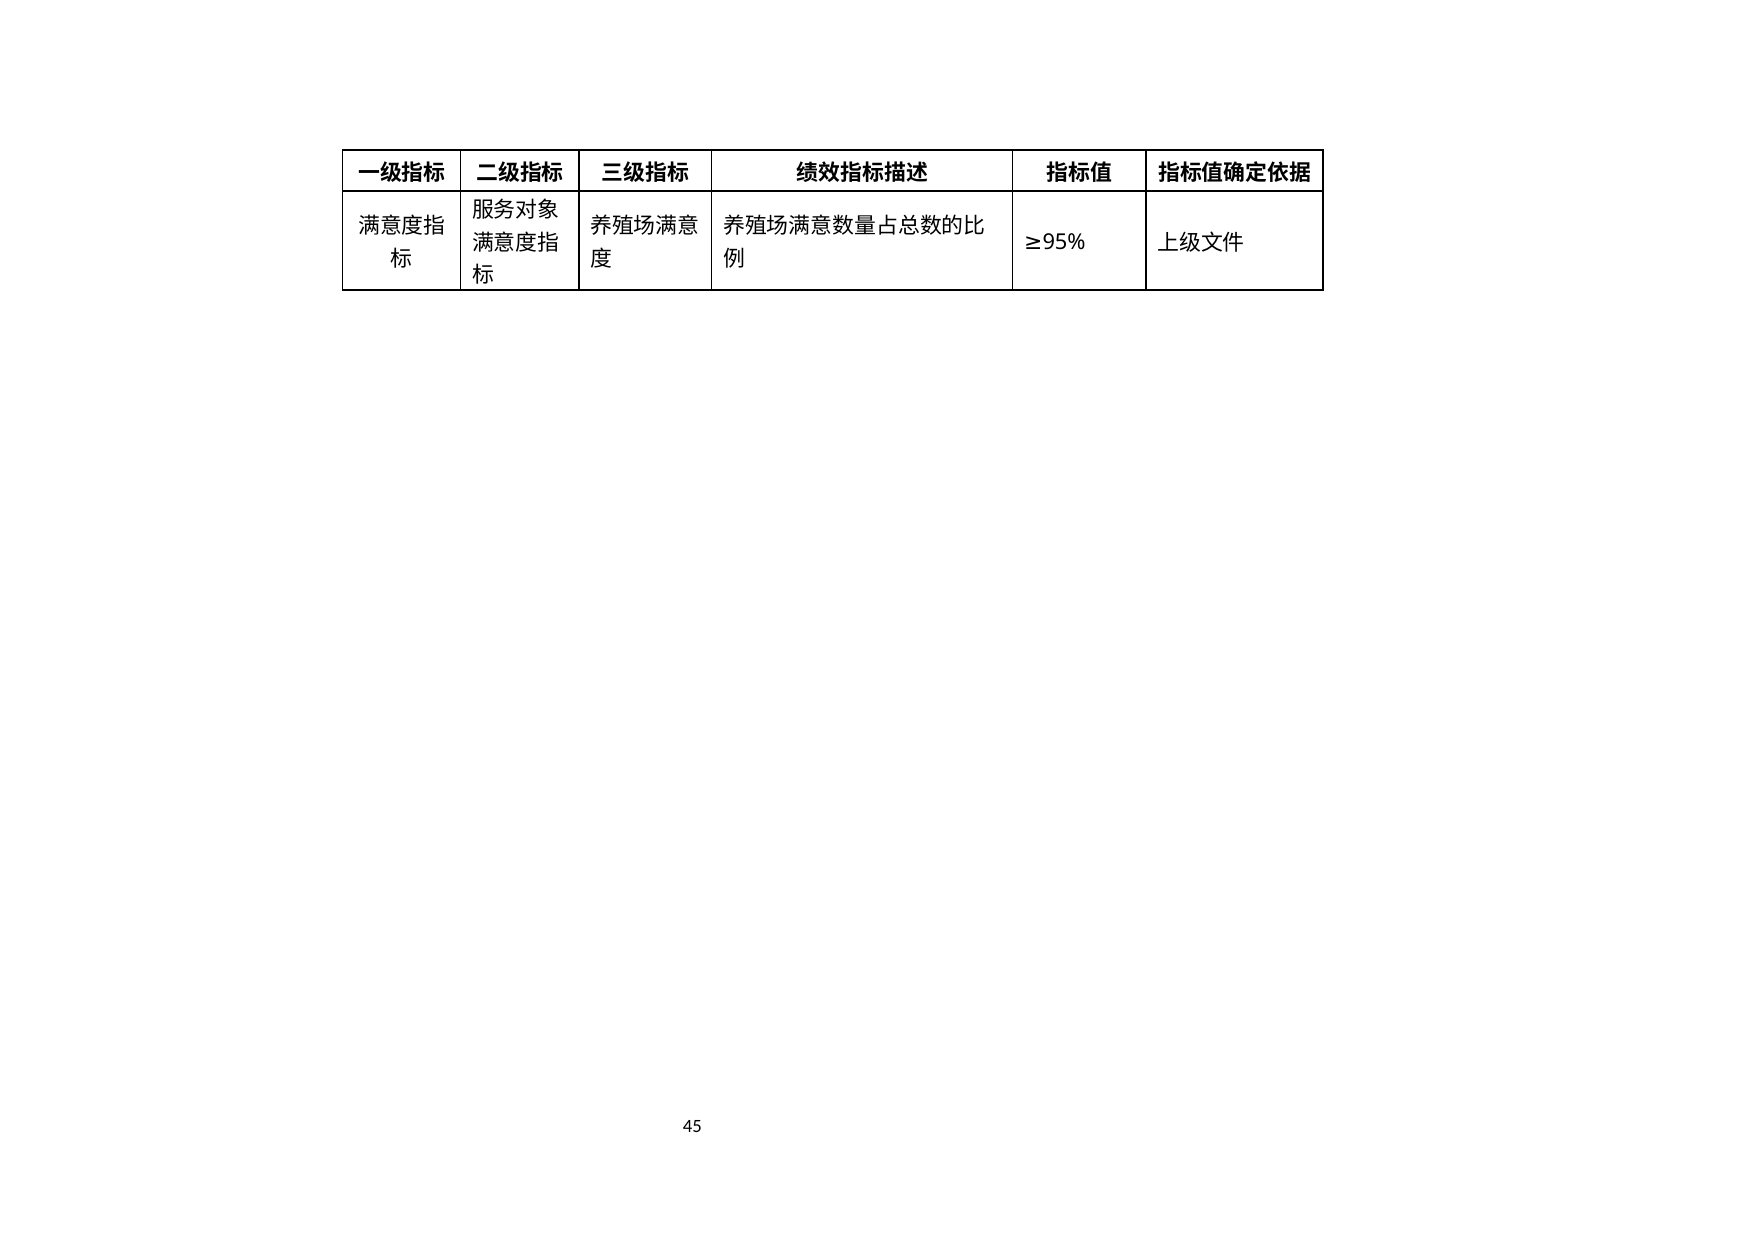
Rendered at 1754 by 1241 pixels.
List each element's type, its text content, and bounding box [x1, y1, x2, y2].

table_cell 养殖场满意度 [580, 192, 711, 289]
table_cell 满意度指标 [343, 192, 460, 289]
table_cell 上级文件 [1147, 192, 1322, 289]
table_cell 服务对象满意度指标 [461, 192, 578, 289]
table_cell ≥95% [1013, 192, 1145, 289]
table_header 指标值 [1013, 151, 1145, 190]
table_header 一级指标 [343, 151, 460, 190]
table_header 绩效指标描述 [712, 151, 1012, 190]
table_header 三级指标 [580, 151, 711, 190]
table_header 指标值确定依据 [1147, 151, 1322, 190]
table_header 二级指标 [461, 151, 578, 190]
table_cell 养殖场满意数量占总数的比例 [712, 192, 1012, 289]
